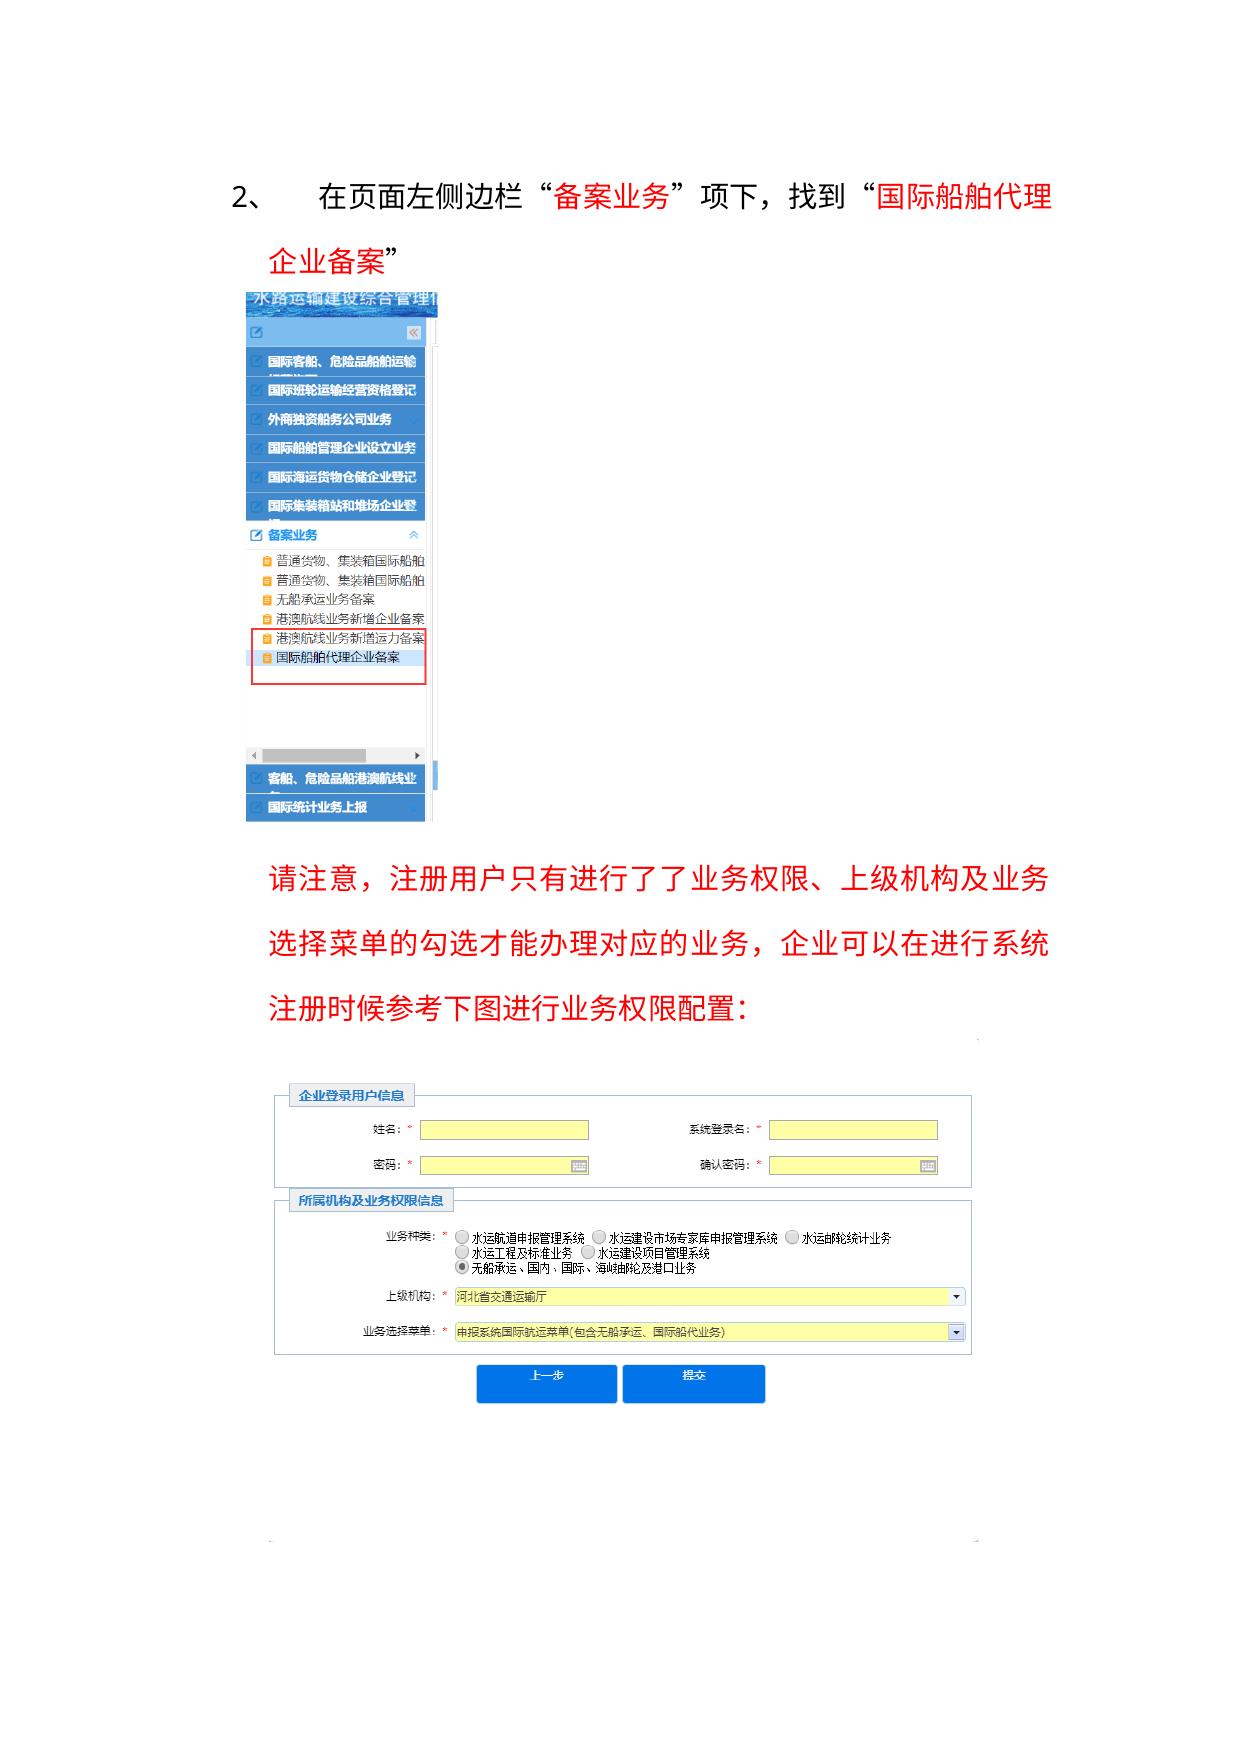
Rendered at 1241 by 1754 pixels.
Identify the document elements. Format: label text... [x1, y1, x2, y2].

list 在页面左侧边栏“备案业务”项下，找到“国际船舶代理企业备案” [231, 162, 1053, 292]
list 请注意，注册用户只有进行了了业务权限、上级机构及业务选择菜单的勾选才能办理对应的业务，企业可以在进行系统注册时候参考下图进行业务权限配置： [269, 844, 1053, 1039]
picture [268, 1039, 979, 1542]
picture [245, 292, 438, 822]
